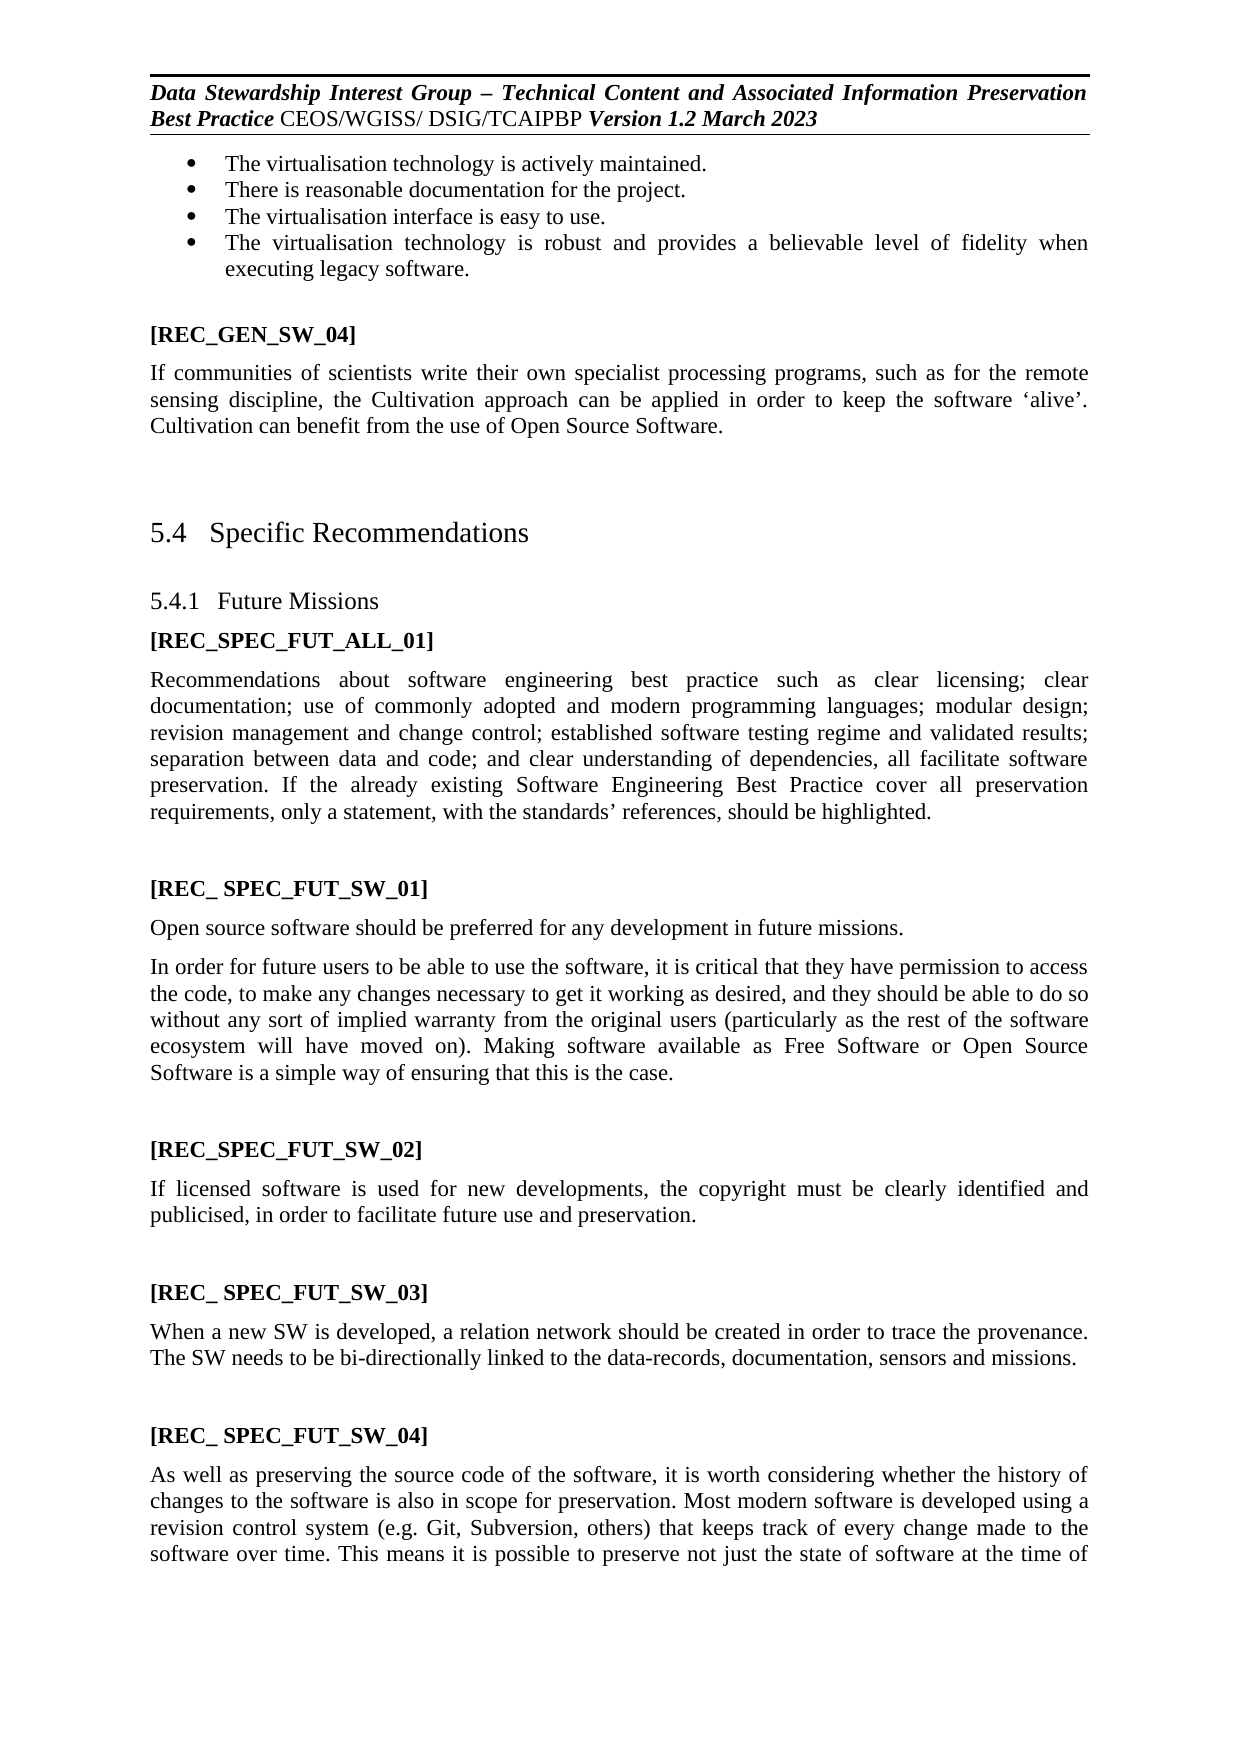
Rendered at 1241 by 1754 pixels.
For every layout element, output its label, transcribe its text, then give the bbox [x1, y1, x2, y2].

text [REC_SPEC_FUT_SW_02] [150, 1136, 1090, 1163]
text [REC_ SPEC_FUT_SW_03] [150, 1279, 1090, 1306]
text If communities of scientists write their own specialist processing programs, such as for the remote sensing discipline, the Cultivation approach can be applied in order to keep the software ‘alive’. Cultivation can benefit from the use of Open Source Software. [150, 359, 1090, 438]
list There is reasonable documentation for the project. [187, 176, 1090, 203]
list The virtualisation technology is actively maintained. [187, 150, 1090, 176]
subtitle Specific Recommendations [150, 515, 1090, 548]
list The virtualisation technology is robust and provides a believable level of fidelity when executing legacy software. [187, 229, 1090, 282]
subtitle Future Missions [150, 586, 1090, 615]
text [REC_ SPEC_FUT_SW_01] [150, 876, 1090, 902]
text In order for future users to be able to use the software, it is critical that they have permission to access the code, to make any changes necessary to get it working as desired, and they should be able to do so without any sort of implied warranty from the original users (particularly as the rest of the software ecosystem will have moved on). Making software available as Free Software or Open Source Software is a simple way of ensuring that this is the case. [150, 953, 1090, 1085]
text [REC_ SPEC_FUT_SW_04] [150, 1422, 1090, 1448]
text [REC_SPEC_FUT_ALL_01] [150, 627, 1090, 653]
text When a new SW is developed, a relation network should be created in order to trace the provenance. The SW needs to be bi-directionally linked to the data-records, documentation, sensors and missions. [150, 1318, 1090, 1371]
list The virtualisation interface is easy to use. [187, 203, 1090, 229]
text Open source software should be preferred for any development in future missions. [150, 914, 1090, 941]
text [150, 1461, 1090, 1566]
text Recommendations about software engineering best practice such as clear licensing; clear documentation; use of commonly adopted and modern programming languages; modular design; revision management and change control; established software testing regime and validated results; separation between data and code; and clear understanding of dependencies, all facilitate software preservation. If the already existing Software Engineering Best Practice cover all preservation requirements, only a statement, with the standards’ references, should be highlighted. [150, 666, 1090, 824]
text If licensed software is used for new developments, the copyright must be clearly identified and publicised, in order to facilitate future use and preservation. [150, 1175, 1090, 1228]
text [REC_GEN_SW_04] [150, 321, 1090, 347]
